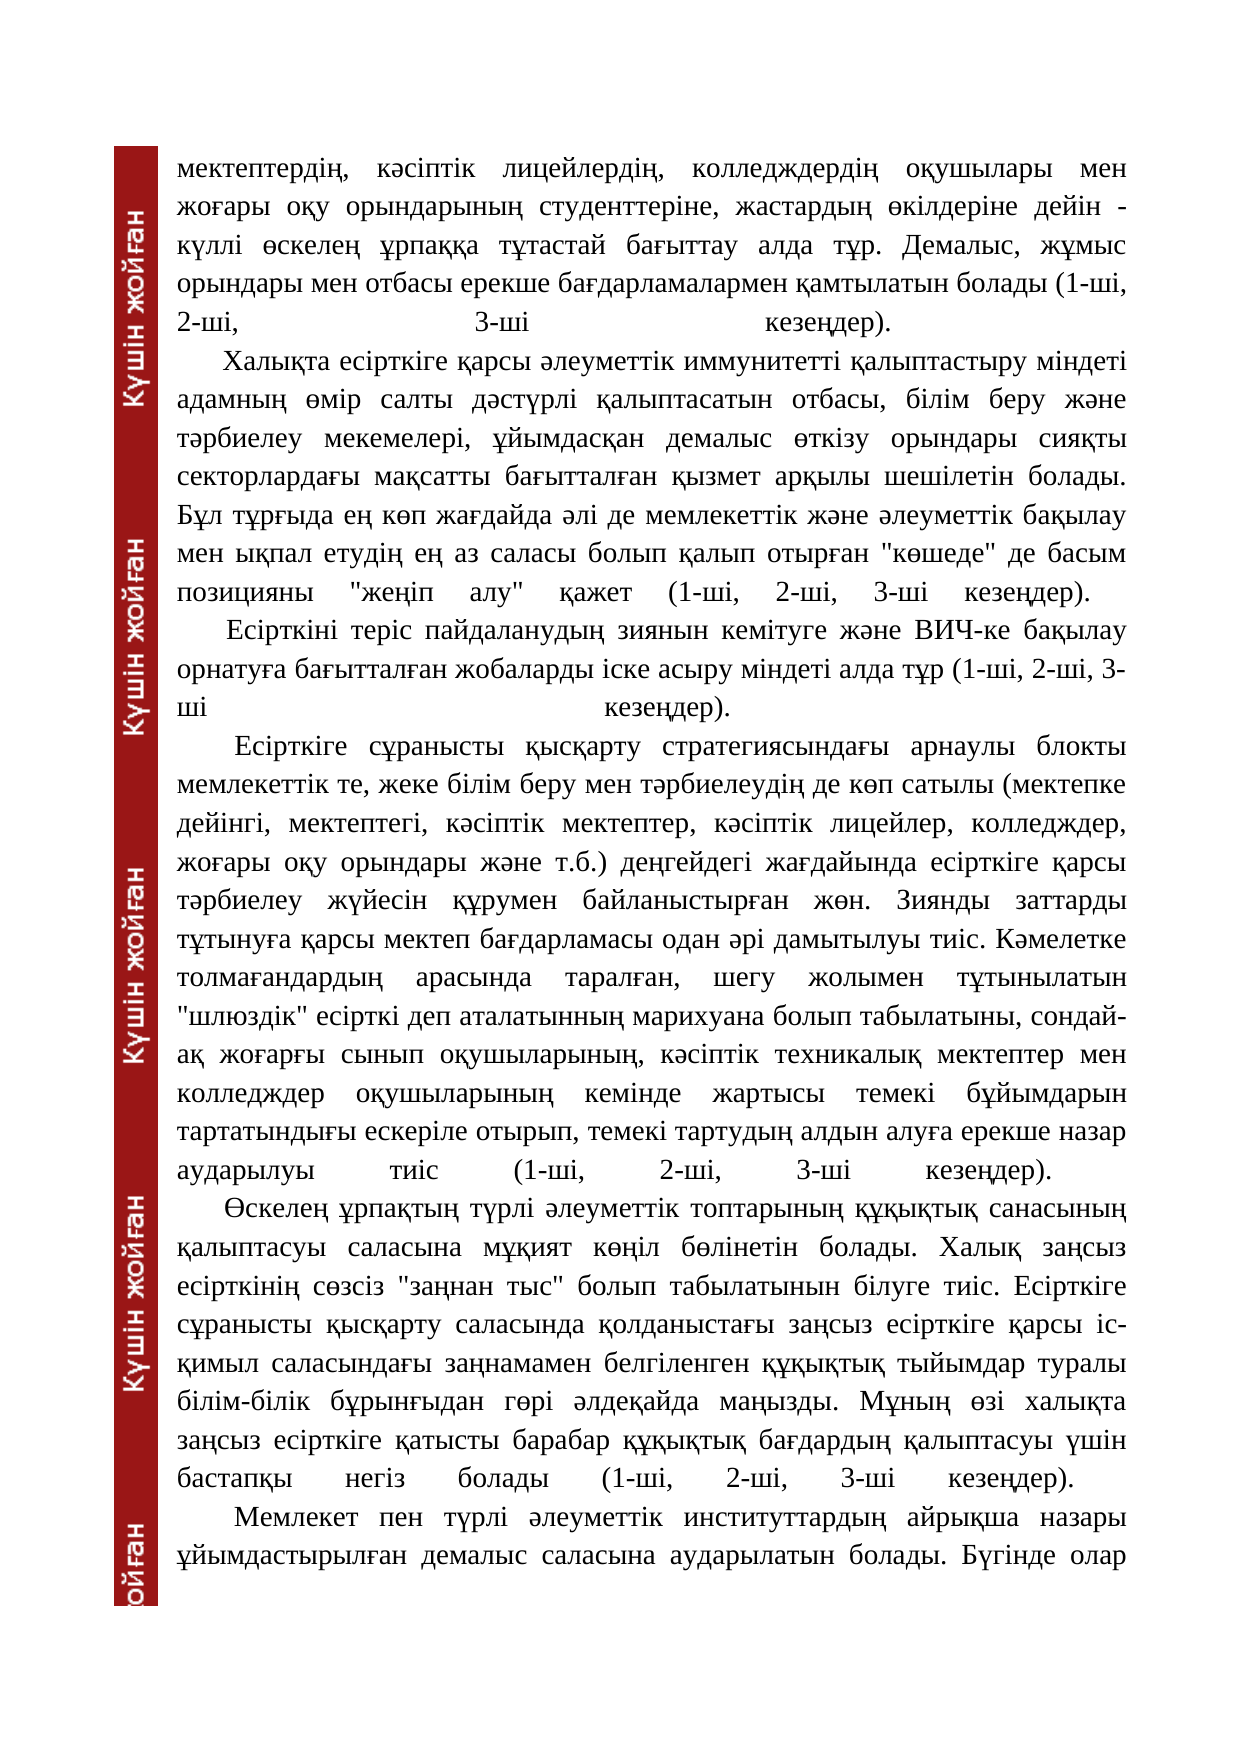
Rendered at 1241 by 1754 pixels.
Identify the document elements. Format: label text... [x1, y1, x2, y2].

picture [114, 146, 158, 150]
picture [114, 1571, 158, 1606]
